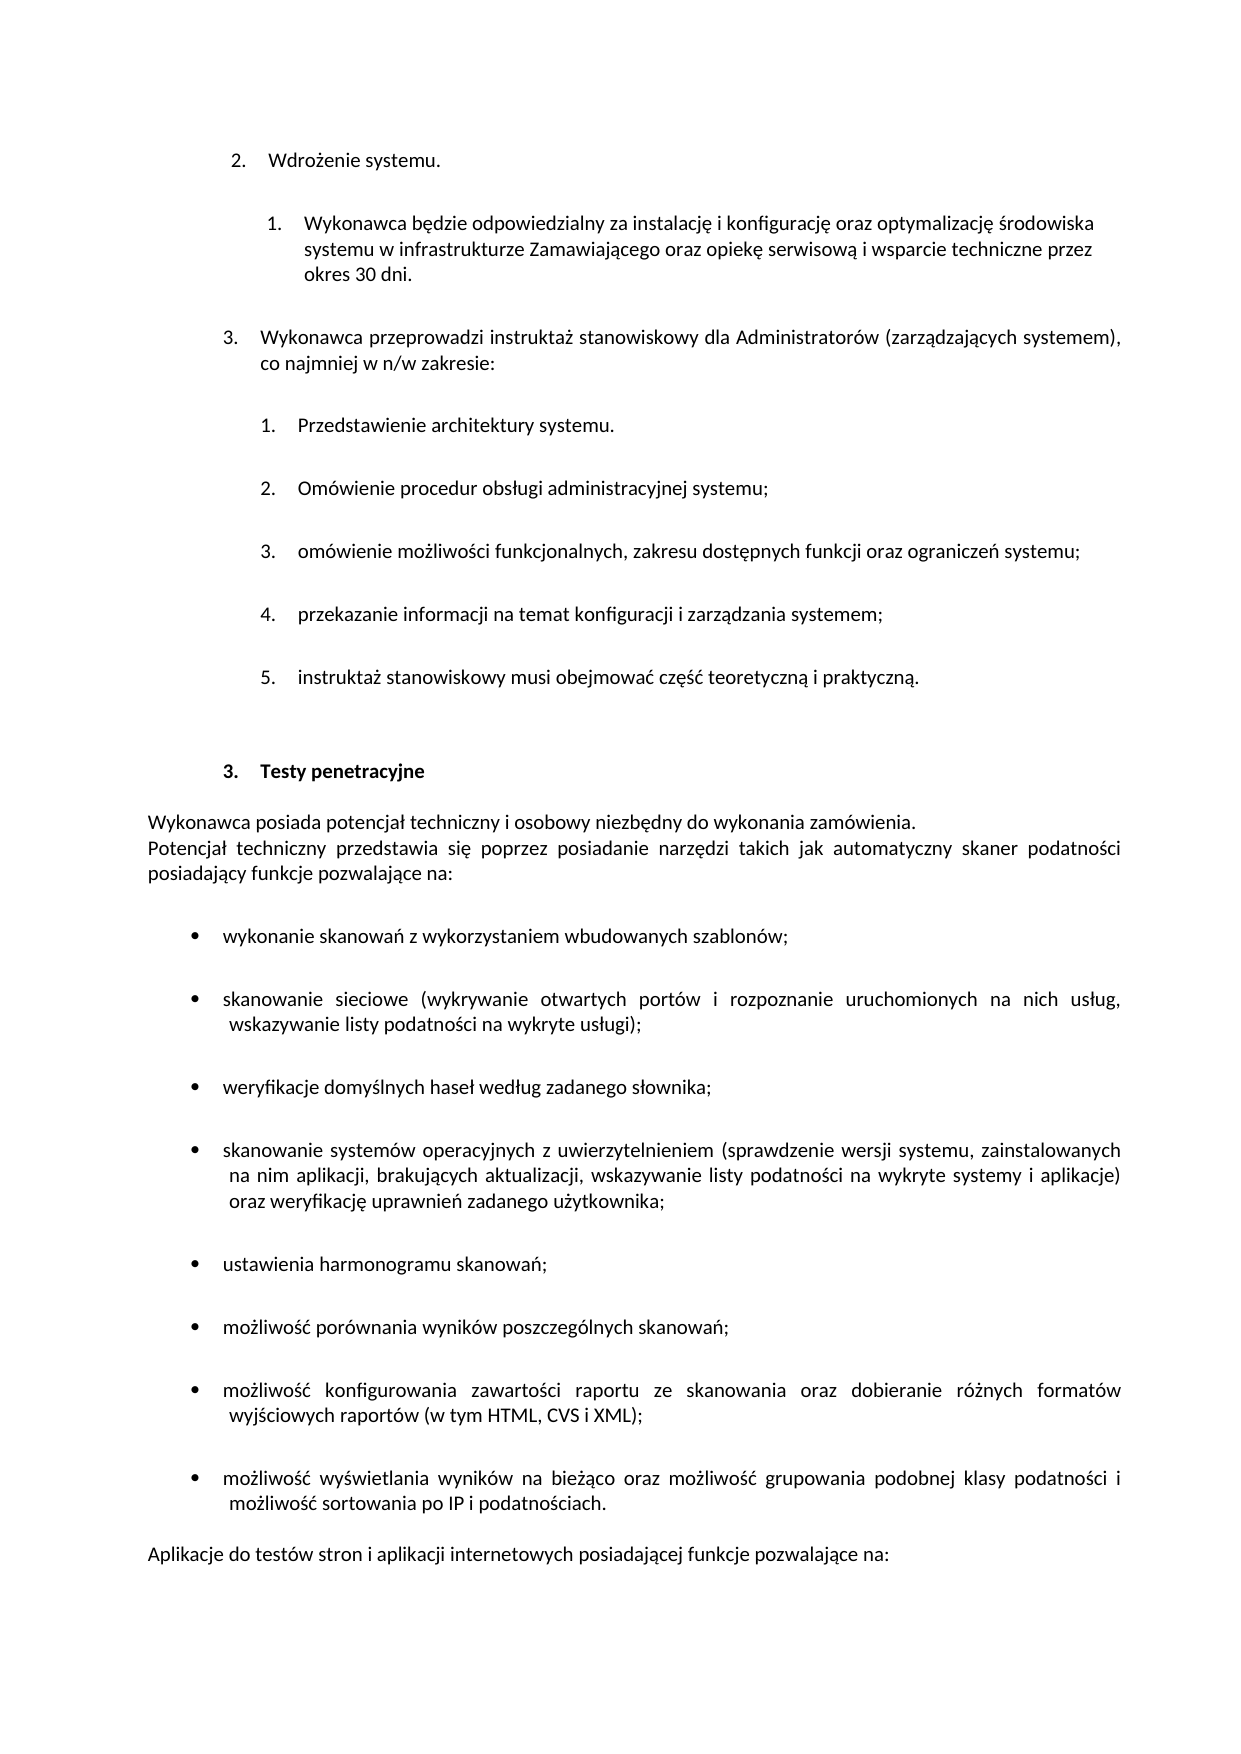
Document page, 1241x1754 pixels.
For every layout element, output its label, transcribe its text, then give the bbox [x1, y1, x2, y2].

list omówienie możliwości funkcjonalnych, zakresu dostępnych funkcji oraz ograniczeń systemu; [260, 538, 1121, 564]
list ustawienia harmonogramu skanowań; [191, 1251, 1121, 1276]
list przekazanie informacji na temat konfiguracji i zarządzania systemem; [260, 601, 1121, 627]
text Potencjał techniczny przedstawia się poprzez posiadanie narzędzi takich jak automatyczny skaner podatności posiadający funkcje pozwalające na: [148, 835, 1121, 886]
list skanowanie systemów operacyjnych z uwierzytelnieniem (sprawdzenie wersji systemu, zainstalowanych na nim aplikacji, brakujących aktualizacji, wskazywanie listy podatności na wykryte systemy i aplikacje) oraz weryfikację uprawnień zadanego użytkownika; [191, 1137, 1121, 1213]
list Wykonawca przeprowadzi instruktaż stanowiskowy dla Administratorów (zarządzających systemem), co najmniej w n/w zakresie: [223, 324, 1121, 375]
list Testy penetracyjne [223, 758, 1121, 784]
list możliwość porównania wyników poszczególnych skanowań; [191, 1314, 1121, 1339]
list Przedstawienie architektury systemu. [260, 413, 1121, 438]
list możliwość wyświetlania wyników na bieżąco oraz możliwość grupowania podobnej klasy podatności i możliwość sortowania po IP i podatnościach. [191, 1465, 1121, 1516]
list Omówienie procedur obsługi administracyjnej systemu; [260, 476, 1121, 501]
list wykonanie skanowań z wykorzystaniem wbudowanych szablonów; [191, 923, 1121, 948]
text Aplikacje do testów stron i aplikacji internetowych posiadającej funkcje pozwalające na: [148, 1541, 1121, 1567]
text Wykonawca posiada potencjał techniczny i osobowy niezbędny do wykonania zamówienia. [148, 809, 1121, 835]
list instruktaż stanowiskowy musi obejmować część teoretyczną i praktyczną. [260, 664, 1121, 690]
list Wdrożenie systemu. [231, 148, 1121, 173]
list możliwość konfigurowania zawartości raportu ze skanowania oraz dobieranie różnych formatów wyjściowych raportów (w tym HTML, CVS i XML); [191, 1377, 1121, 1428]
list skanowanie sieciowe (wykrywanie otwartych portów i rozpoznanie uruchomionych na nich usług, wskazywanie listy podatności na wykryte usługi); [191, 986, 1121, 1037]
list Wykonawca będzie odpowiedzialny za instalację i konfigurację oraz optymalizację środowiska systemu w infrastrukturze Zamawiającego oraz opiekę serwisową i wsparcie techniczne przez okres 30 dni. [266, 211, 1121, 287]
list weryfikacje domyślnych haseł według zadanego słownika; [191, 1074, 1121, 1100]
